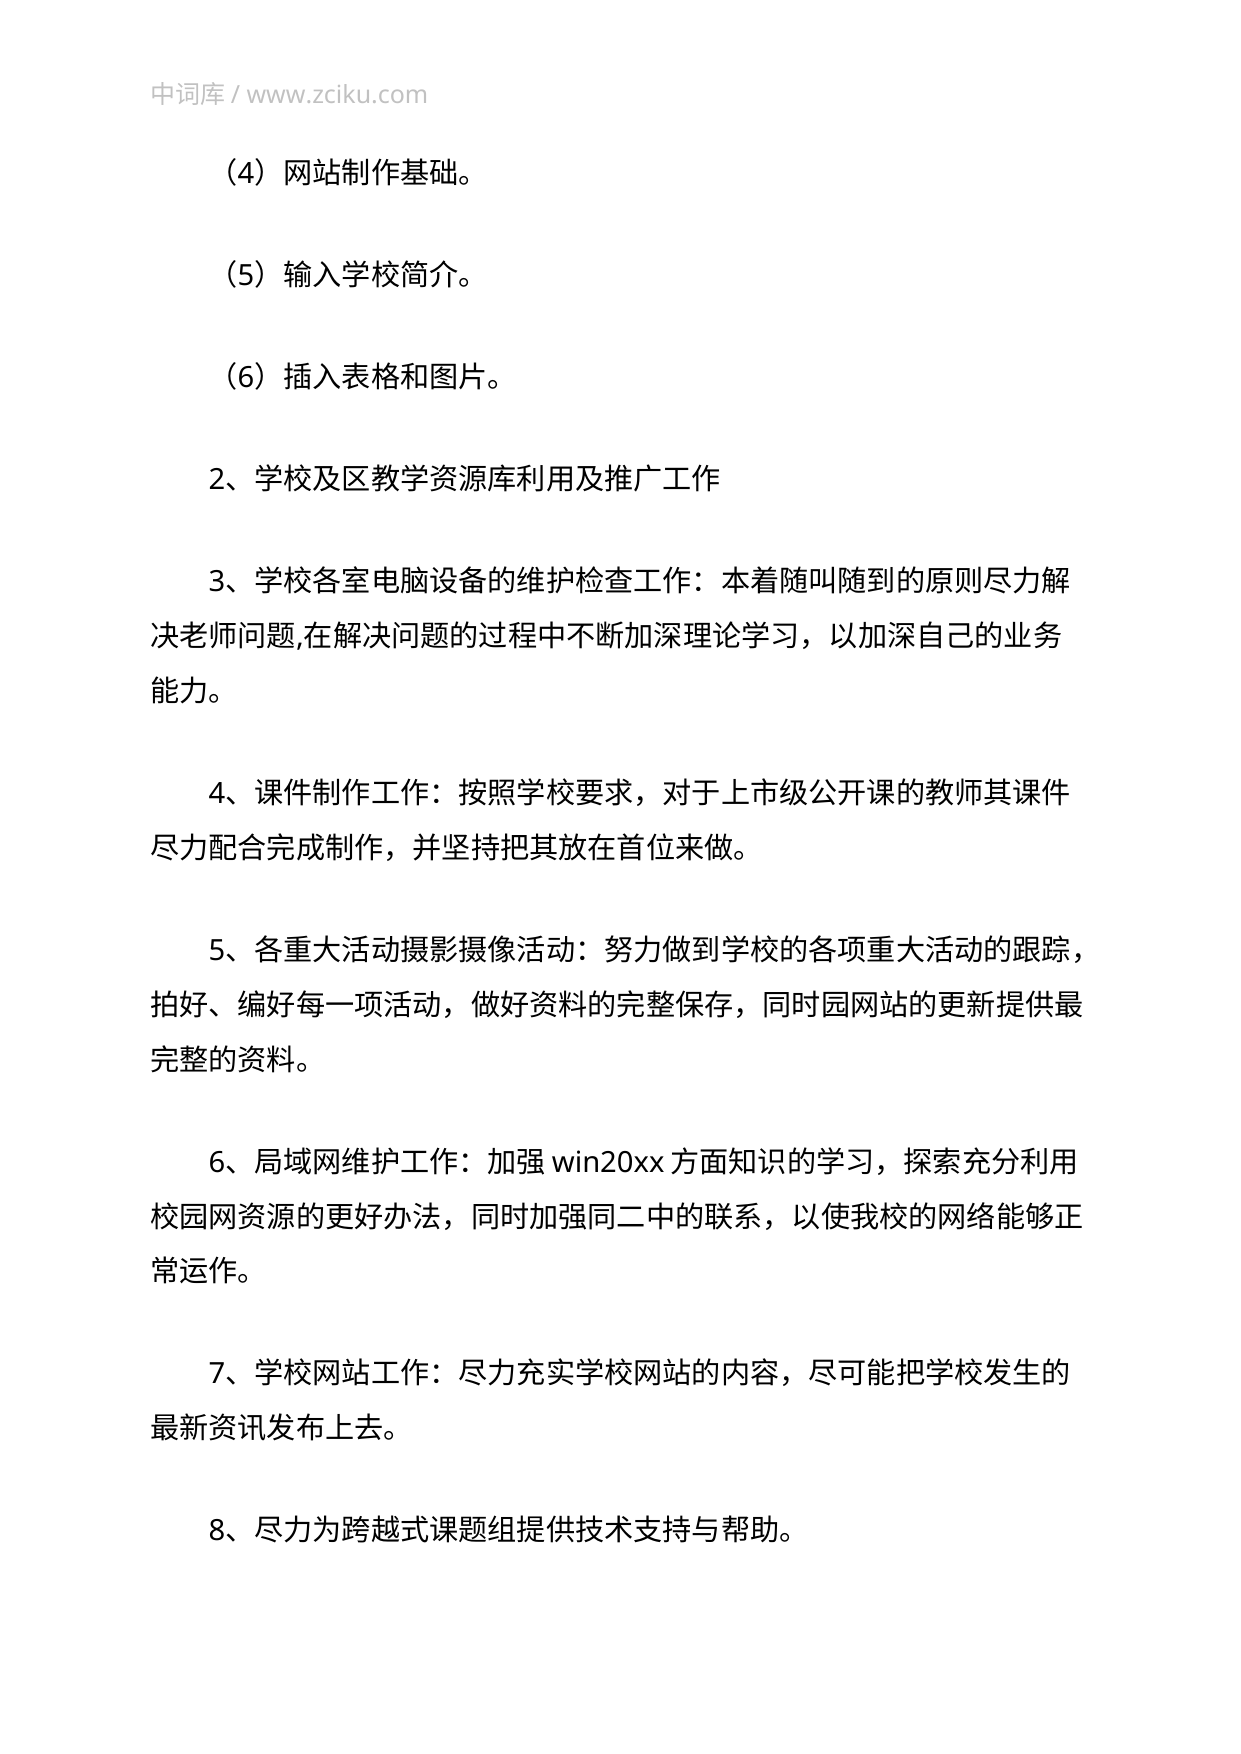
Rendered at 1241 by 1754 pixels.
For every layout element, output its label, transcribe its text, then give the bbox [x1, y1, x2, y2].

text 2、学校及区教学资源库利用及推广工作 [150, 456, 1090, 498]
text 8、尽力为跨越式课题组提供技术支持与帮助。 [150, 1507, 1090, 1549]
text 5、各重大活动摄影摄像活动：努力做到学校的各项重大活动的跟踪，拍好、编好每一项活动，做好资料的完整保存，同时园网站的更新提供最完整的资料。 [150, 926, 1090, 1079]
text 3、学校各室电脑设备的维护检查工作：本着随叫随到的原则尽力解决老师问题,在解决问题的过程中不断加深理论学习，以加深自己的业务能力。 [150, 558, 1090, 710]
text 7、学校网站工作：尽力充实学校网站的内容，尽可能把学校发生的最新资讯发布上去。 [150, 1350, 1090, 1447]
text （4）网站制作基础。 [150, 150, 1090, 192]
text 4、课件制作工作：按照学校要求，对于上市级公开课的教师其课件尽力配合完成制作，并坚持把其放在首位来做。 [150, 770, 1090, 867]
text （6）插入表格和图片。 [150, 354, 1090, 396]
text 6、局域网维护工作：加强win20xx方面知识的学习，探索充分利用校园网资源的更好办法，同时加强同二中的联系，以使我校的网络能够正常运作。 [150, 1138, 1090, 1290]
text （5）输入学校简介。 [150, 252, 1090, 294]
